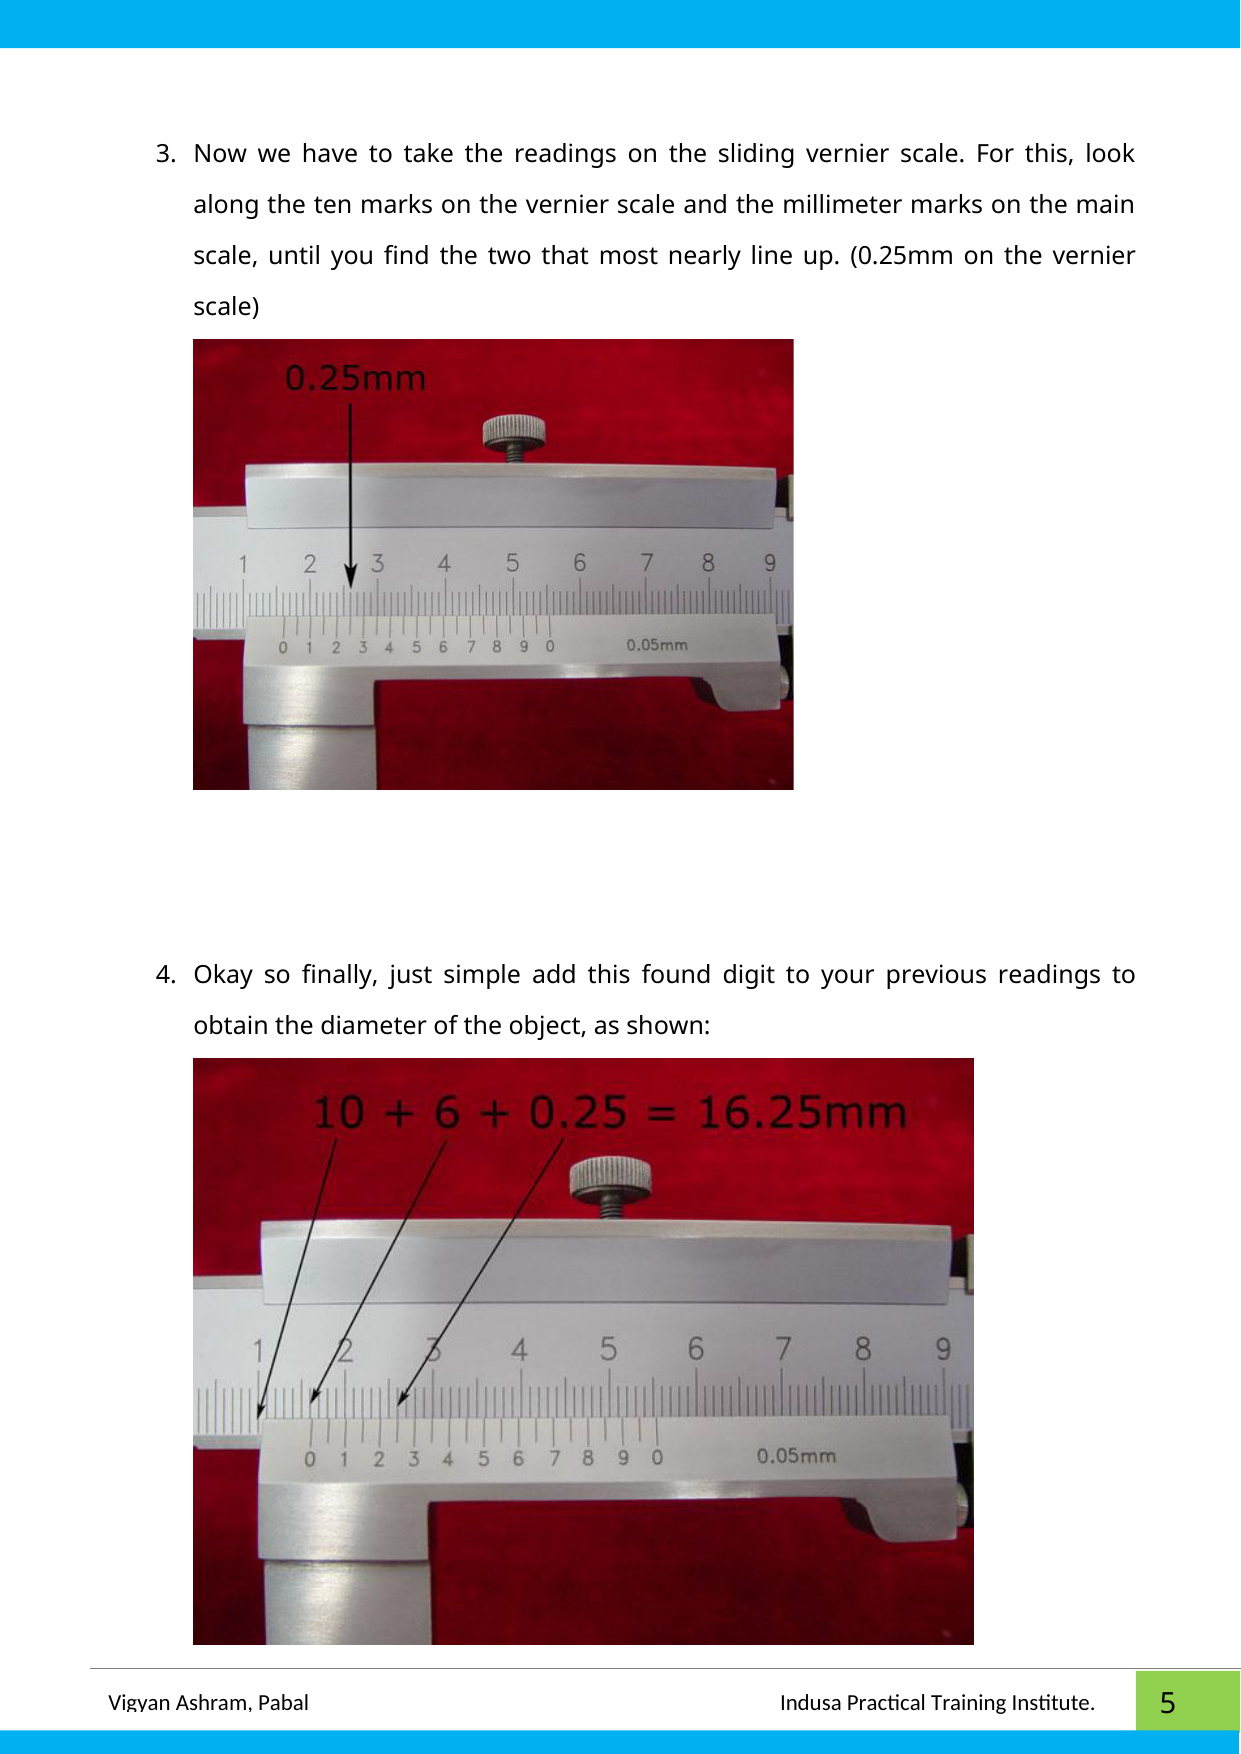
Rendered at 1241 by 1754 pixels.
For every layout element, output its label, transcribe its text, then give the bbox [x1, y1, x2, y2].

list Now we have to take the readings on the sliding vernier scale. For this, look along the ten marks on the vernier scale and the millimeter marks on the main scale, until you find the two that most nearly line up. (0.25mm on the vernier scale) [156, 135, 1137, 322]
list Okay so finally, just simple add this found digit to your previous readings to obtain the diameter of the object, as shown: [156, 957, 1137, 1042]
